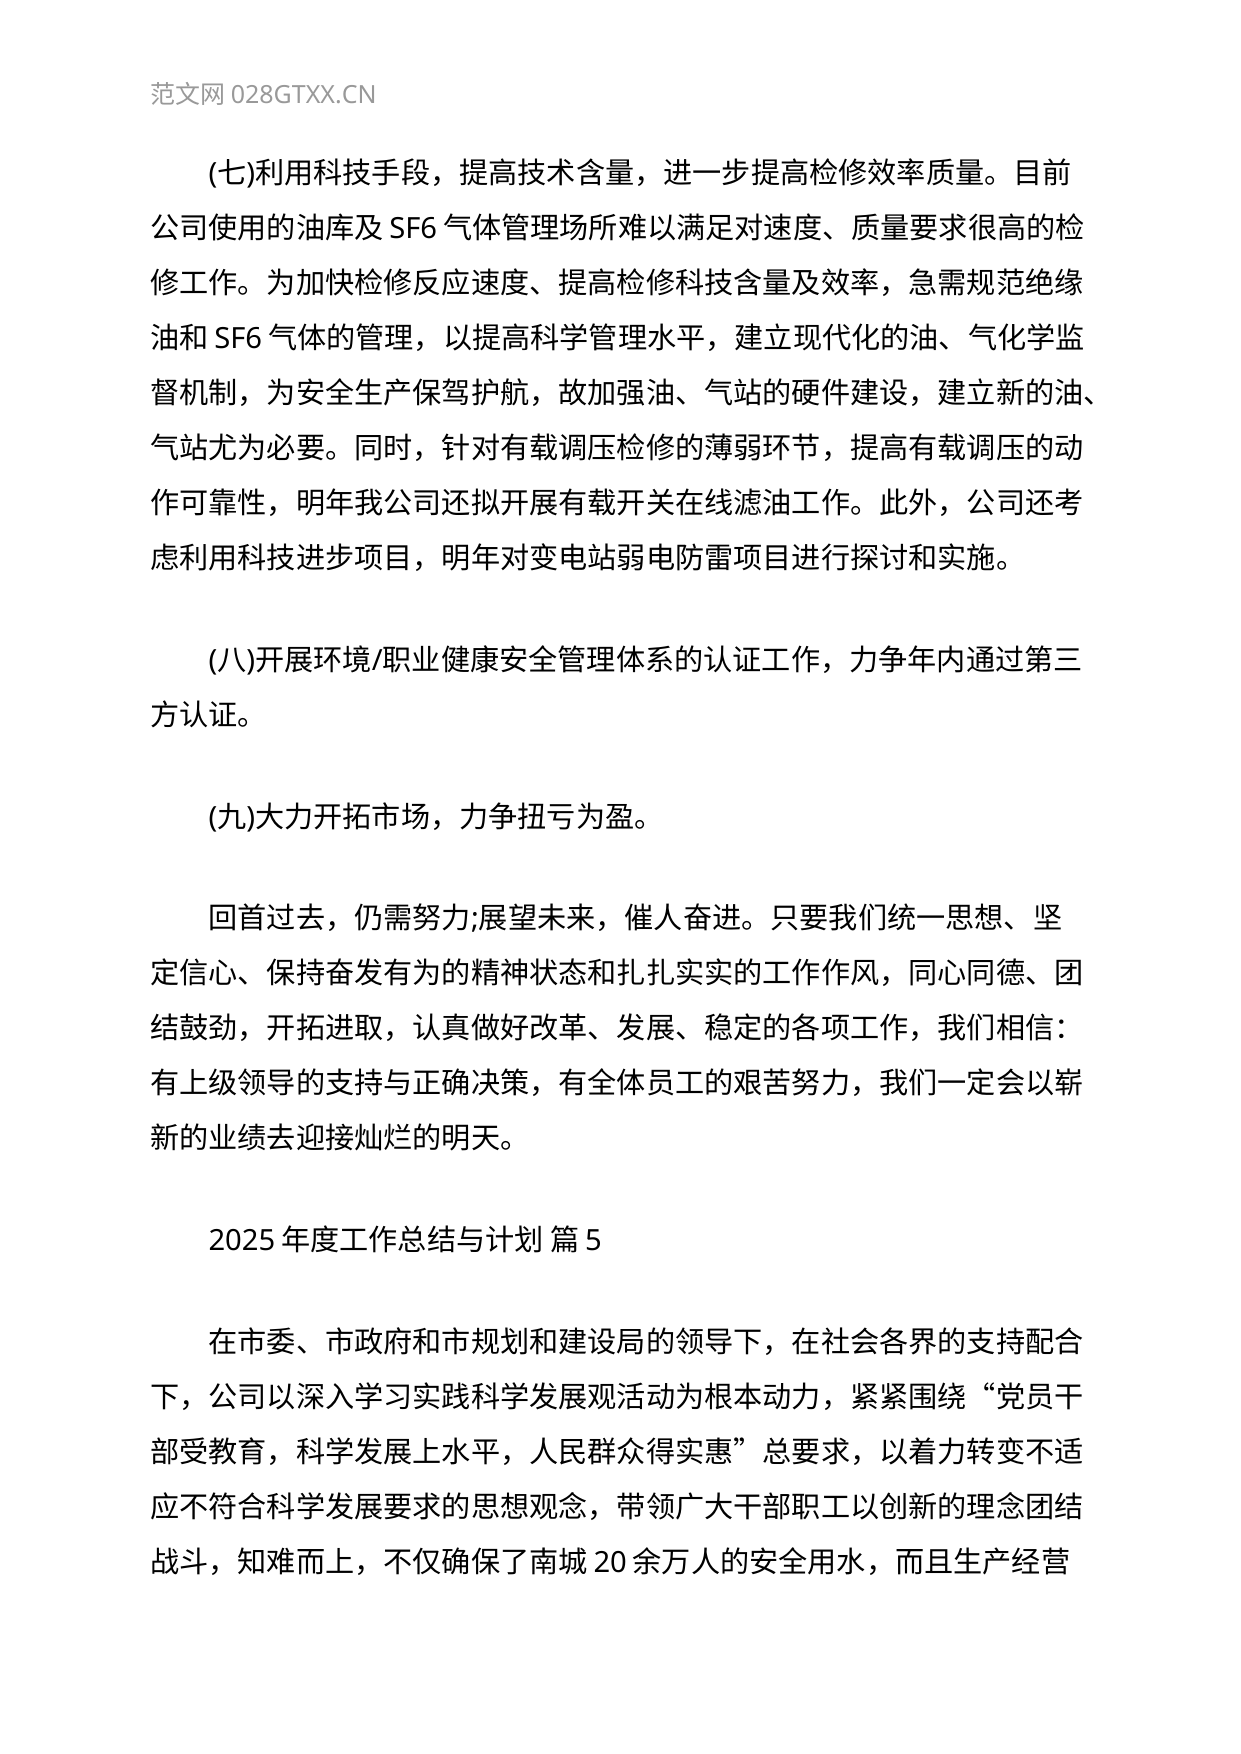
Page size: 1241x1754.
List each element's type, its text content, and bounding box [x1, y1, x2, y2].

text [150, 1318, 1090, 1581]
text (七)利用科技手段，提高技术含量，进一步提高检修效率质量。目前公司使用的油库及SF6气体管理场所难以满足对速度、质量要求很高的检修工作。为加快检修反应速度、提高检修科技含量及效率，急需规范绝缘油和SF6气体的管理，以提高科学管理水平，建立现代化的油、气化学监督机制，为安全生产保驾护航，故加强油、气站的硬件建设，建立新的油、气站尤为必要。同时，针对有载调压检修的薄弱环节，提高有载调压的动作可靠性，明年我公司还拟开展有载开关在线滤油工作。此外，公司还考虑利用科技进步项目，明年对变电站弱电防雷项目进行探讨和实施。 [150, 150, 1090, 577]
text 2025年度工作总结与计划 篇5 [150, 1217, 1090, 1259]
text (九)大力开拓市场，力争扭亏为盈。 [150, 793, 1090, 836]
text (八)开展环境/职业健康安全管理体系的认证工作，力争年内通过第三方认证。 [150, 636, 1090, 734]
text 回首过去，仍需努力;展望未来，催人奋进。只要我们统一思想、坚定信心、保持奋发有为的精神状态和扎扎实实的工作作风，同心同德、团结鼓劲，开拓进取，认真做好改革、发展、稳定的各项工作，我们相信：有上级领导的支持与正确决策，有全体员工的艰苦努力，我们一定会以崭新的业绩去迎接灿烂的明天。 [150, 895, 1090, 1157]
